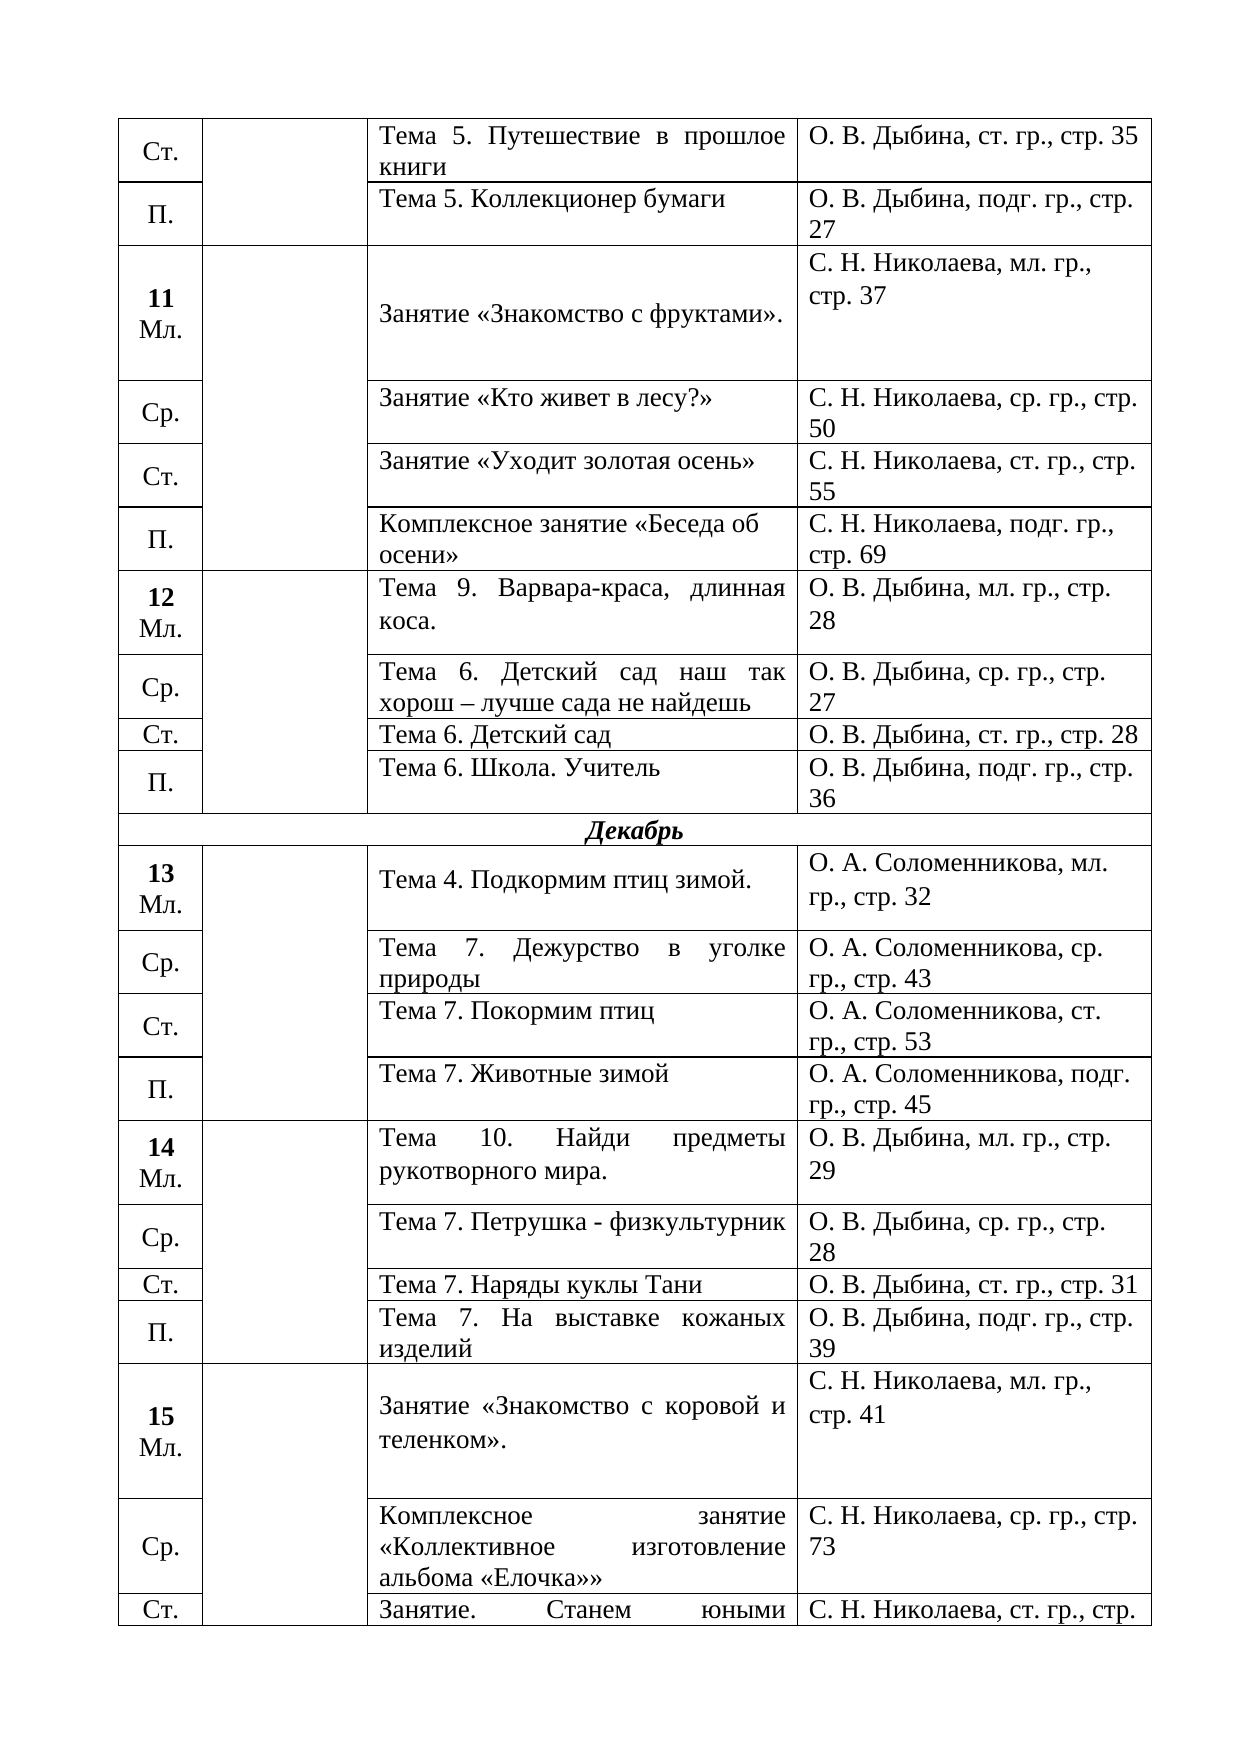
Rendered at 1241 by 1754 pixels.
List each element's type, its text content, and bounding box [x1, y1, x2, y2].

table_cell О. В. Дыбина, ст. гр., стр. 31 [798, 1269, 1151, 1300]
table_cell П. [119, 751, 202, 813]
table_cell Ст. [119, 119, 202, 181]
table_cell Ст. [119, 719, 202, 750]
table_cell Ст. [119, 994, 202, 1056]
table_cell 12 Мл. [119, 571, 202, 654]
table_cell О. В. Дыбина, мл. гр., стр. 28 [798, 571, 1151, 654]
table_cell П. [119, 1301, 202, 1363]
table_cell Тема 6. Детский сад наш так хорош – лучше сада не найдешь [368, 655, 797, 718]
table_cell Занятие «Знакомство с фруктами». [368, 246, 797, 380]
table_cell Тема 5. Коллекционер бумаги [368, 183, 797, 245]
table_cell Ср. [119, 1499, 202, 1593]
table_cell О. В. Дыбина, ст. гр., стр. 28 [798, 719, 1151, 750]
table_cell [203, 571, 367, 813]
table_cell Тема 6. Школа. Учитель [368, 751, 797, 813]
table_cell [203, 1121, 367, 1363]
table_cell Тема 7. Петрушка - физкультурник [368, 1205, 797, 1268]
table_cell 13 Мл. [119, 846, 202, 930]
table_cell Ст. [119, 444, 202, 506]
table_cell Занятие «Кто живет в лесу?» [368, 381, 797, 443]
table_cell Тема 6. Детский сад [368, 719, 797, 750]
table_cell Комплексное занятие «Беседа об осени» [368, 508, 797, 570]
table_cell О. В. Дыбина, мл. гр., стр. 29 [798, 1121, 1151, 1204]
table_cell Тема 7. Животные зимой [368, 1058, 797, 1120]
table_cell 14 Мл. [119, 1121, 202, 1204]
table_cell О. А. Соломенникова, подг. гр., стр. 45 [798, 1058, 1151, 1120]
table_cell О. В. Дыбина, подг. гр., стр. 36 [798, 751, 1151, 813]
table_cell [798, 1594, 1151, 1625]
table_cell 15 Мл. [119, 1364, 202, 1498]
table_cell П. [119, 183, 202, 245]
table_cell [203, 846, 367, 1120]
table_cell Ср. [119, 1205, 202, 1268]
table_cell Ст. [119, 1269, 202, 1300]
table_cell О. В. Дыбина, ст. гр., стр. 35 [798, 119, 1151, 181]
table_cell О. А. Соломенникова, ст. гр., стр. 53 [798, 994, 1151, 1056]
table_cell Тема 7. Дежурство в уголке природы [368, 931, 797, 993]
table_cell С. Н. Николаева, подг. гр., стр. 69 [798, 508, 1151, 570]
table_cell Тема 5. Путешествие в прошлое книги [368, 119, 797, 181]
table_cell Ср. [119, 381, 202, 443]
table_cell С. Н. Николаева, ср. гр., стр. 73 [798, 1499, 1151, 1593]
table_cell О. В. Дыбина, ср. гр., стр. 28 [798, 1205, 1151, 1268]
table_cell [203, 246, 367, 570]
table_cell Тема 7. На выставке кожаных изделий [368, 1301, 797, 1363]
table_cell 11 Мл. [119, 246, 202, 380]
table_cell Ср. [119, 655, 202, 718]
table_cell С. Н. Николаева, мл. гр., стр. 37 [798, 246, 1151, 380]
table_cell Занятие «Уходит золотая осень» [368, 444, 797, 506]
table_cell О. В. Дыбина, ср. гр., стр. 27 [798, 655, 1151, 718]
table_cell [368, 1594, 797, 1625]
table_cell Тема 9. Варвара-краса, длинная коса. [368, 571, 797, 654]
table_cell П. [119, 1058, 202, 1120]
table_cell С. Н. Николаева, ст. гр., стр. 55 [798, 444, 1151, 506]
table_cell Ст. [119, 1594, 202, 1625]
table_cell О. А. Соломенникова, ср. гр., стр. 43 [798, 931, 1151, 993]
table_cell Тема 7. Наряды куклы Тани [368, 1269, 797, 1300]
table_cell П. [119, 508, 202, 570]
table_cell Тема 7. Покормим птиц [368, 994, 797, 1056]
table_cell Занятие «Знакомство с коровой и теленком». [368, 1364, 797, 1498]
table_cell О. В. Дыбина, подг. гр., стр. 27 [798, 183, 1151, 245]
table_cell [203, 1364, 367, 1625]
table_cell Декабрь [119, 814, 1151, 845]
table_cell С. Н. Николаева, мл. гр., стр. 41 [798, 1364, 1151, 1498]
table_cell Ср. [119, 931, 202, 993]
table_cell О. В. Дыбина, подг. гр., стр. 39 [798, 1301, 1151, 1363]
table_cell Тема 10. Найди предметы рукотворного мира. [368, 1121, 797, 1204]
table_cell Тема 4. Подкормим птиц зимой. [368, 846, 797, 930]
table_cell О. А. Соломенникова, мл. гр., стр. 32 [798, 846, 1151, 930]
table_cell С. Н. Николаева, ср. гр., стр. 50 [798, 381, 1151, 443]
table_cell Комплексное занятие «Коллективное изготовление альбома «Елочка»» [368, 1499, 797, 1593]
